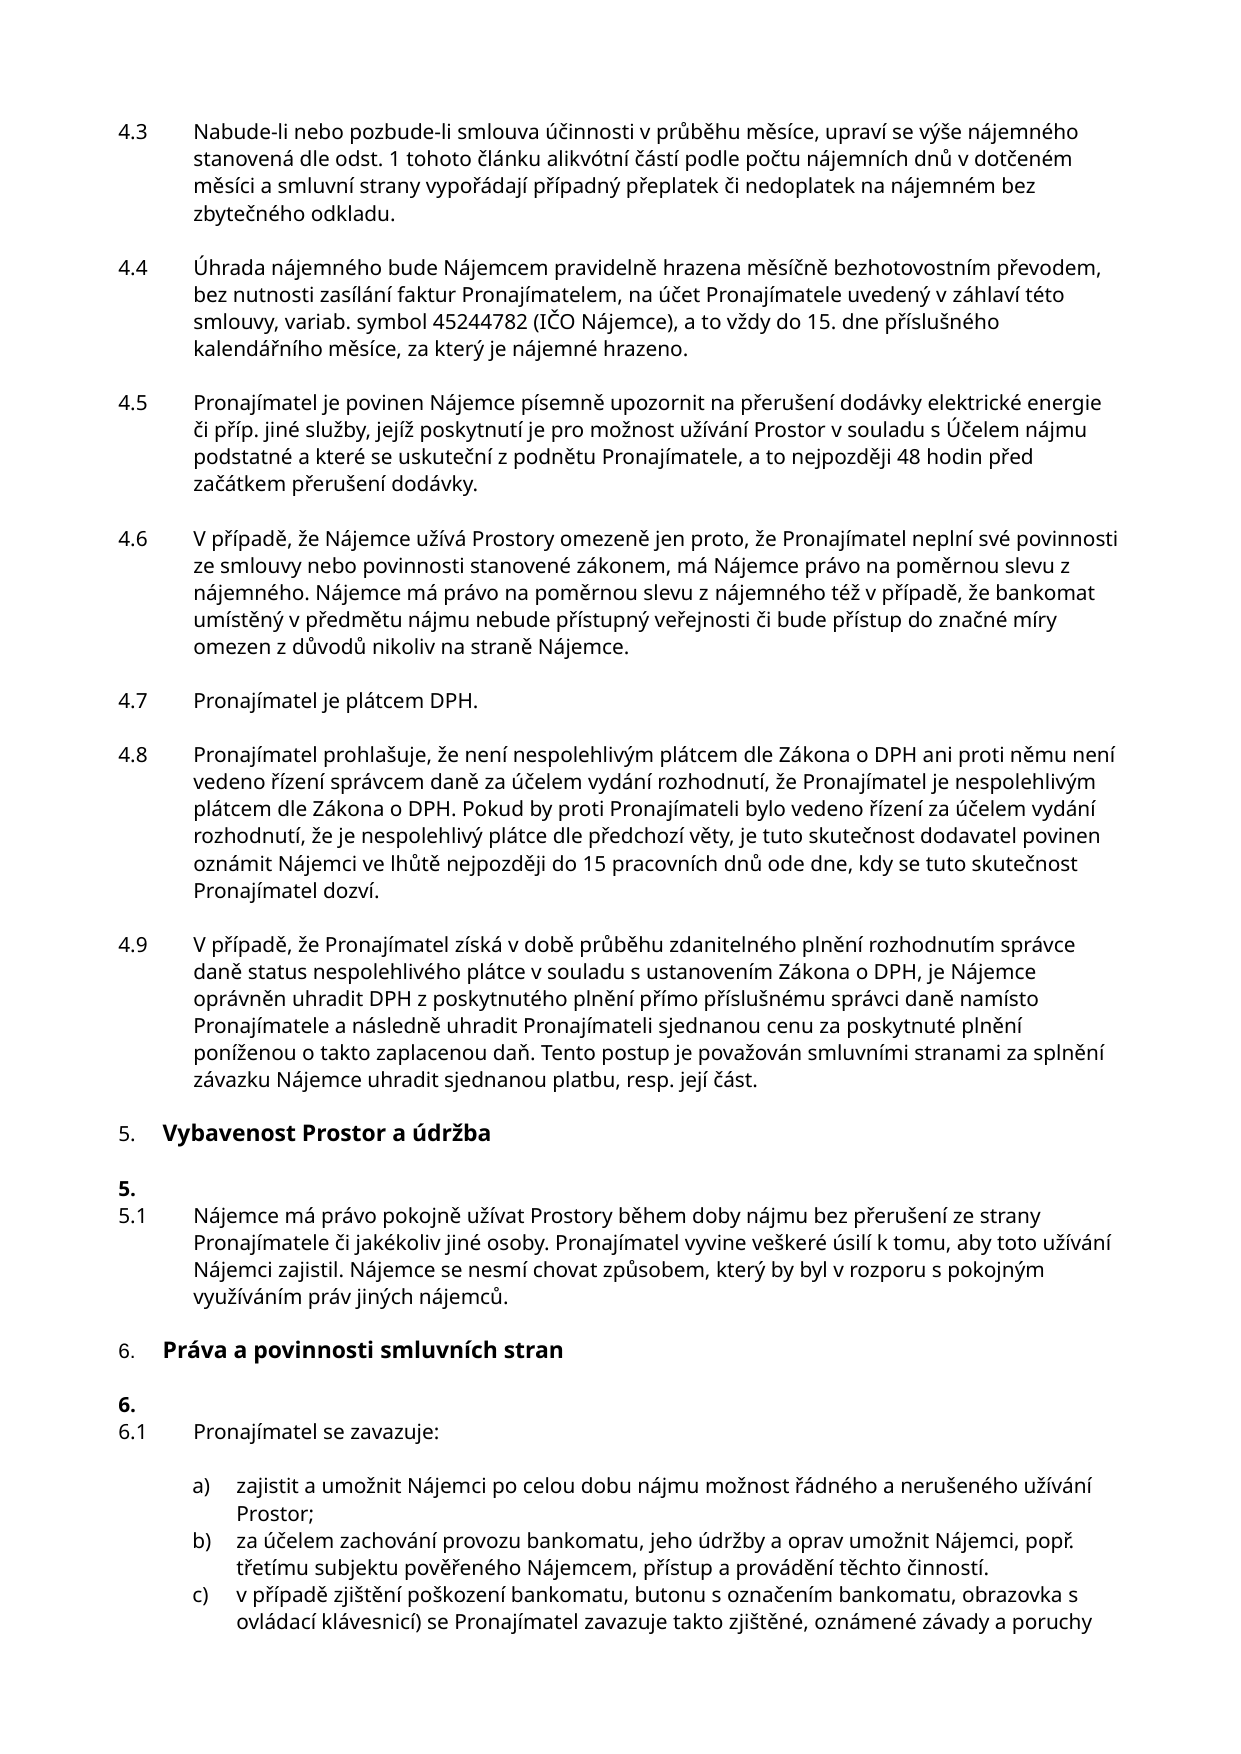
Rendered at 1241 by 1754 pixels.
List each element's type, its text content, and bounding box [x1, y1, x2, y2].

text Pronajímatel prohlašuje, že není nespolehlivým plátcem dle Zákona o DPH ani proti němu není vedeno řízení správcem daně za účelem vydání rozhodnutí, že Pronajímatel je nespolehlivým plátcem dle Zákona o DPH. Pokud by proti Pronajímateli bylo vedeno řízení za účelem vydání rozhodnutí, že je nespolehlivý plátce dle předchozí věty, je tuto skutečnost dodavatel povinen oznámit Nájemci ve lhůtě nejpozději do 15 pracovních dnů ode dne, kdy se tuto skutečnost Pronajímatel dozví. [118, 741, 1122, 903]
text Nájemce má právo pokojně užívat Prostory během doby nájmu bez přerušení ze strany Pronajímatele či jakékoliv jiné osoby. Pronajímatel vyvine veškeré úsilí k tomu, aby toto užívání Nájemci zajistil. Nájemce se nesmí chovat způsobem, který by byl v rozporu s pokojným využíváním práv jiných nájemců. [118, 1201, 1122, 1310]
text Pronajímatel se zavazuje: [118, 1418, 1122, 1445]
list Vybavenost Prostor a údržba [118, 1120, 1122, 1147]
list za účelem zachování provozu bankomatu, jeho údržby a oprav umožnit Nájemci, popř. třetímu subjektu pověřeného Nájemcem, přístup a provádění těchto činností. [192, 1526, 1122, 1581]
text Nabude-li nebo pozbude-li smlouva účinnosti v průběhu měsíce, upraví se výše nájemného stanovená dle odst. 1 tohoto článku alikvótní částí podle počtu nájemních dnů v dotčeném měsíci a smluvní strany vypořádají případný přeplatek či nedoplatek na nájemném bez zbytečného odkladu. [118, 118, 1122, 226]
text Úhrada nájemného bude Nájemcem pravidelně hrazena měsíčně bezhotovostním převodem, bez nutnosti zasílání faktur Pronajímatelem, na účet Pronajímatele uvedený v záhlaví této smlouvy, variab. symbol 45244782 (IČO Nájemce), a to vždy do 15. dne příslušného kalendářního měsíce, za který je nájemné hrazeno. [118, 253, 1122, 362]
text Pronajímatel je plátcem DPH. [118, 687, 1122, 714]
text V případě, že Nájemce užívá Prostory omezeně jen proto, že Pronajímatel neplní své povinnosti ze smlouvy nebo povinnosti stanovené zákonem, má Nájemce právo na poměrnou slevu z nájemného. Nájemce má právo na poměrnou slevu z nájemného též v případě, že bankomat umístěný v předmětu nájmu nebude přístupný veřejnosti či bude přístup do značné míry omezen z důvodů nikoliv na straně Nájemce. [118, 524, 1122, 660]
list zajistit a umožnit Nájemci po celou dobu nájmu možnost řádného a nerušeného užívání Prostor; [192, 1472, 1122, 1526]
list Práva a povinnosti smluvních stran [118, 1337, 1122, 1364]
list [192, 1581, 1122, 1635]
text Pronajímatel je povinen Nájemce písemně upozornit na přerušení dodávky elektrické energie či příp. jiné služby, jejíž poskytnutí je pro možnost užívání Prostor v souladu s Účelem nájmu podstatné a které se uskuteční z podnětu Pronajímatele, a to nejpozději 48 hodin před začátkem přerušení dodávky. [118, 389, 1122, 497]
text V případě, že Pronajímatel získá v době průběhu zdanitelného plnění rozhodnutím správce daně status nespolehlivého plátce v souladu s ustanovením Zákona o DPH, je Nájemce oprávněn uhradit DPH z poskytnutého plnění přímo příslušnému správci daně namísto Pronajímatele a následně uhradit Pronajímateli sjednanou cenu za poskytnuté plnění poníženou o takto zaplacenou daň. Tento postup je považován smluvními stranami za splnění závazku Nájemce uhradit sjednanou platbu, resp. její část. [118, 931, 1122, 1093]
